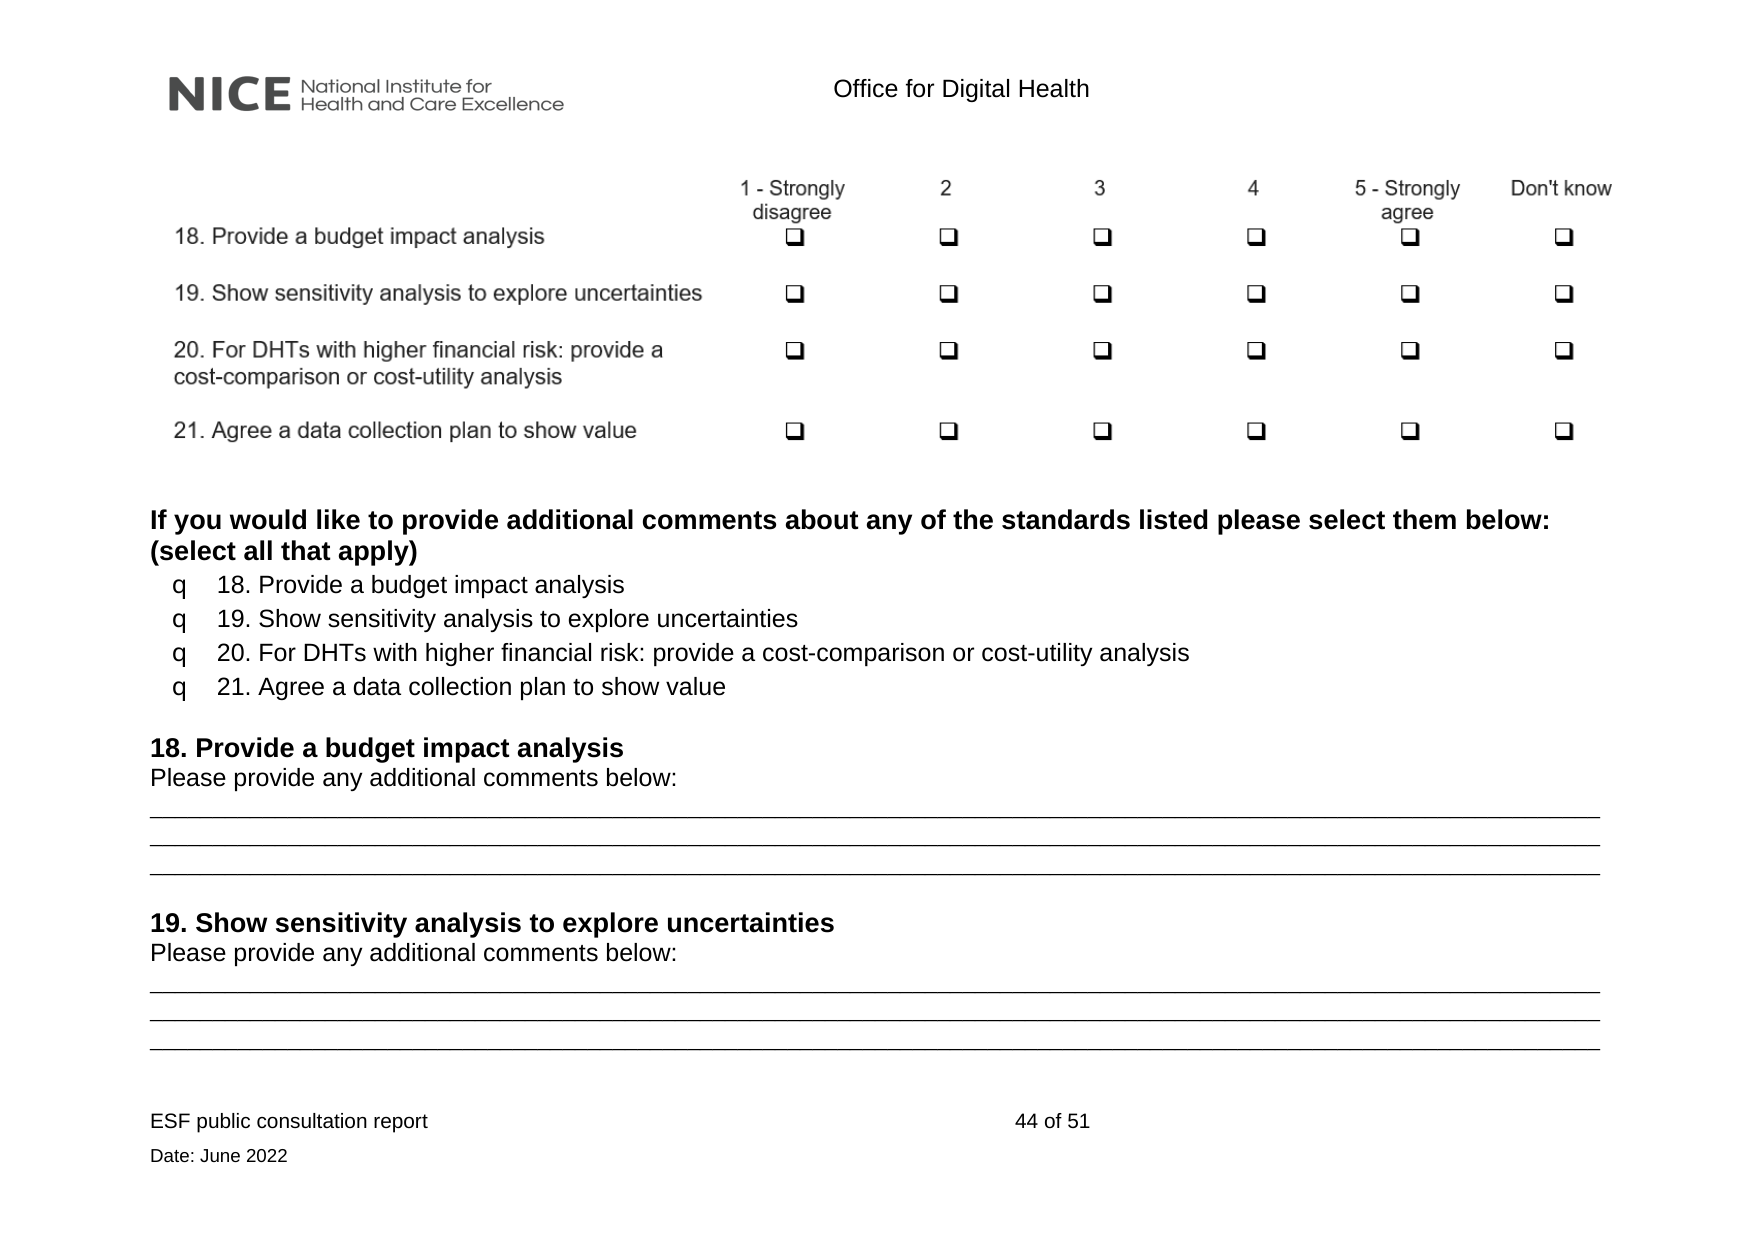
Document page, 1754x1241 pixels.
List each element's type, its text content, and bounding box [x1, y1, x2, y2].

picture [150, 150, 1663, 473]
text q 19. Show sensitivity analysis to explore uncertainties [150, 601, 1604, 635]
text If you would like to provide additional comments about any of the standards listed please select them below: (select all that apply) [150, 504, 1604, 567]
text Please provide any additional comments below: [150, 763, 1604, 792]
text q 18. Provide a budget impact analysis [150, 567, 1604, 601]
text q 20. For DHTs with higher financial risk: provide a cost-comparison or cost-utility analysis [150, 635, 1604, 669]
picture [150, 60, 583, 127]
text q 21. Agree a data collection plan to show value [150, 669, 1604, 703]
text 19. Show sensitivity analysis to explore uncertainties [150, 907, 1604, 938]
text 18. Provide a budget impact analysis [150, 732, 1604, 763]
text Please provide any additional comments below: [150, 938, 1604, 967]
